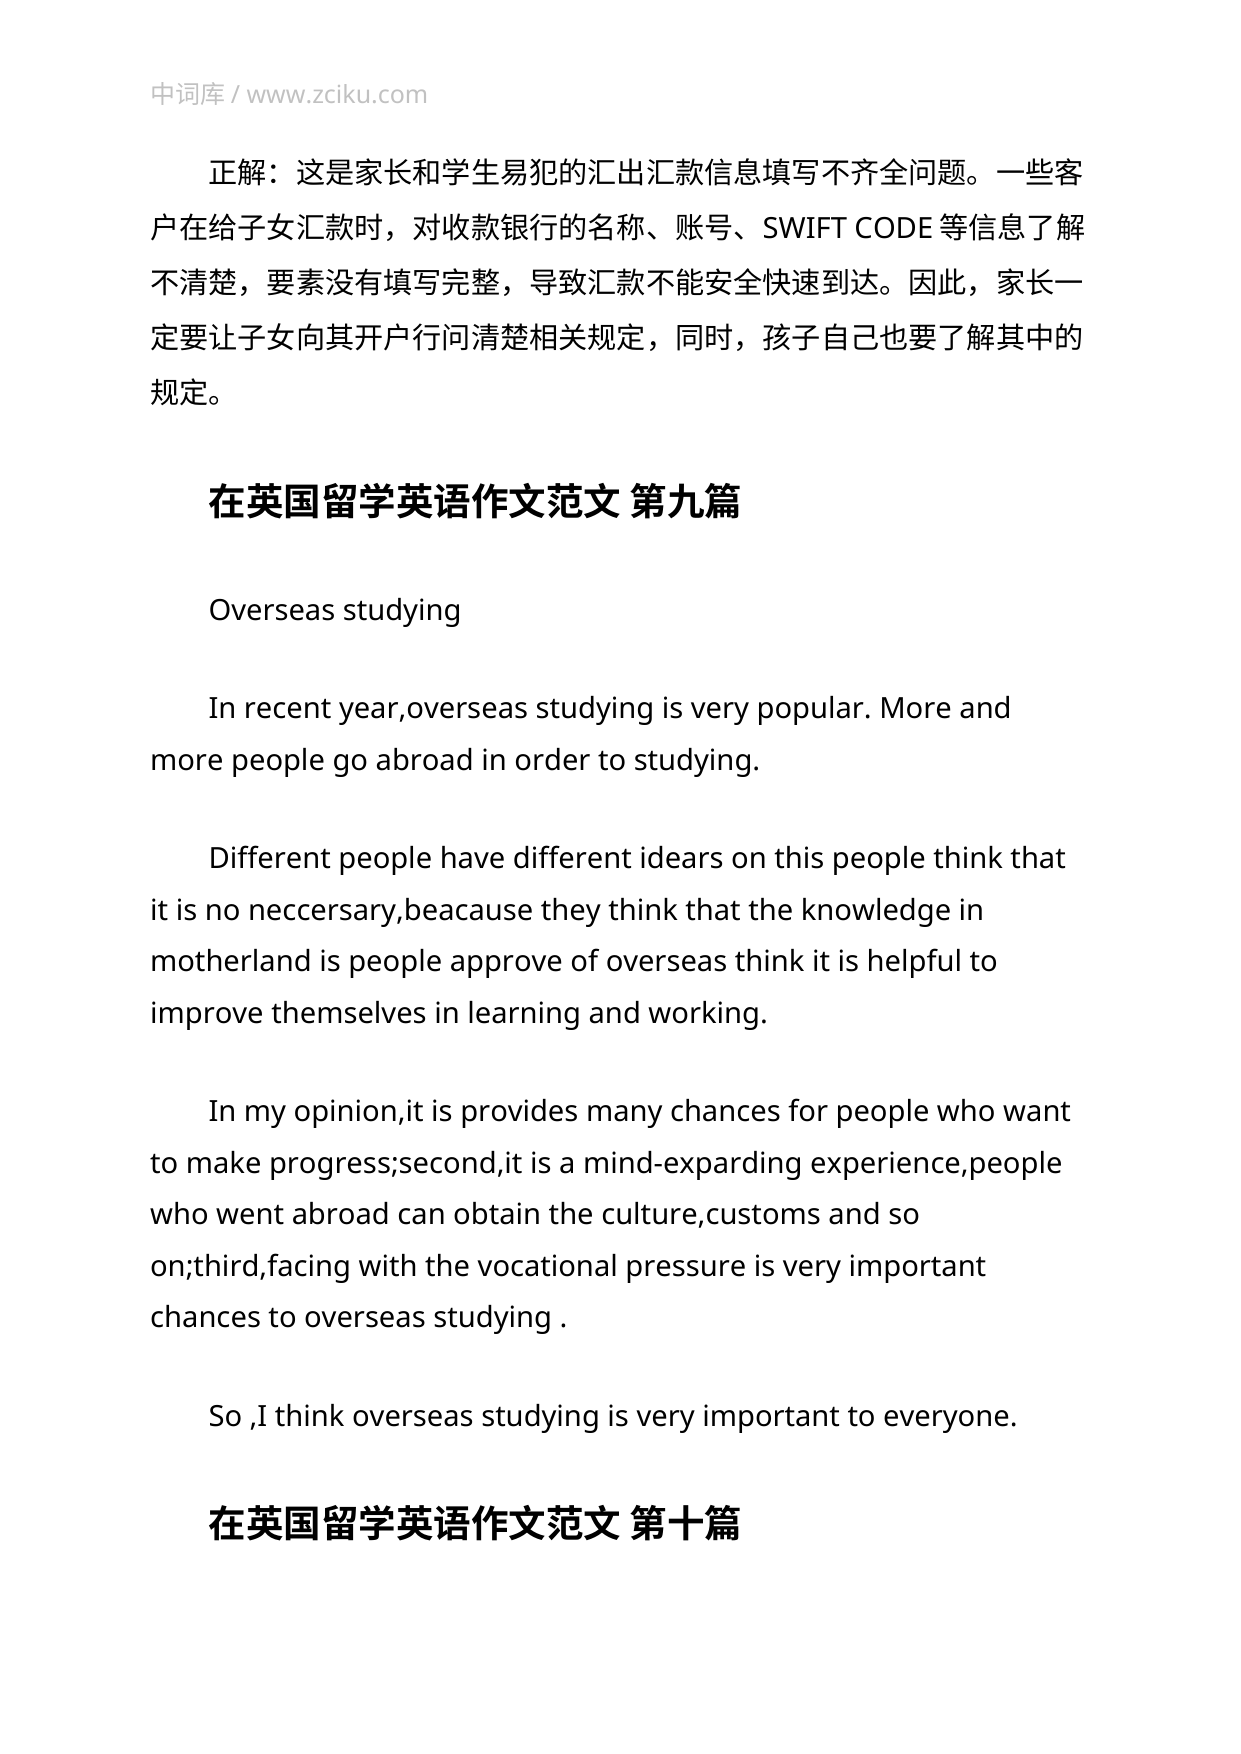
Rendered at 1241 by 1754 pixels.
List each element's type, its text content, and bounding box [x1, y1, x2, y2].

text 正解：这是家长和学生易犯的汇出汇款信息填写不齐全问题。一些客户在给子女汇款时，对收款银行的名称、账号、SWIFT CODE等信息了解不清楚，要素没有填写完整，导致汇款不能安全快速到达。因此，家长一定要让子女向其开户行问清楚相关规定，同时，孩子自己也要了解其中的规定。 [150, 150, 1090, 412]
text In my opinion,it is provides many chances for people who want to make progress;second,it is a mind-exparding experience,people who went abroad can obtain the culture,customs and so on;third,facing with the vocational pressure is very important chances to overseas studying . [150, 1090, 1090, 1336]
text Different people have different idears on this people think that it is no neccersary,beacause they think that the knowledge in motherland is people approve of overseas think it is helpful to improve themselves in learning and working. [150, 837, 1090, 1032]
text Overseas studying [150, 589, 1090, 628]
text 在英国留学英语作文范文 第十篇 [150, 1493, 1090, 1548]
text In recent year,overseas studying is very popular. More and more people go abroad in order to studying. [150, 687, 1090, 778]
text 在英国留学英语作文范文 第九篇 [150, 471, 1090, 526]
text So ,I think overseas studying is very important to everyone. [150, 1395, 1090, 1435]
